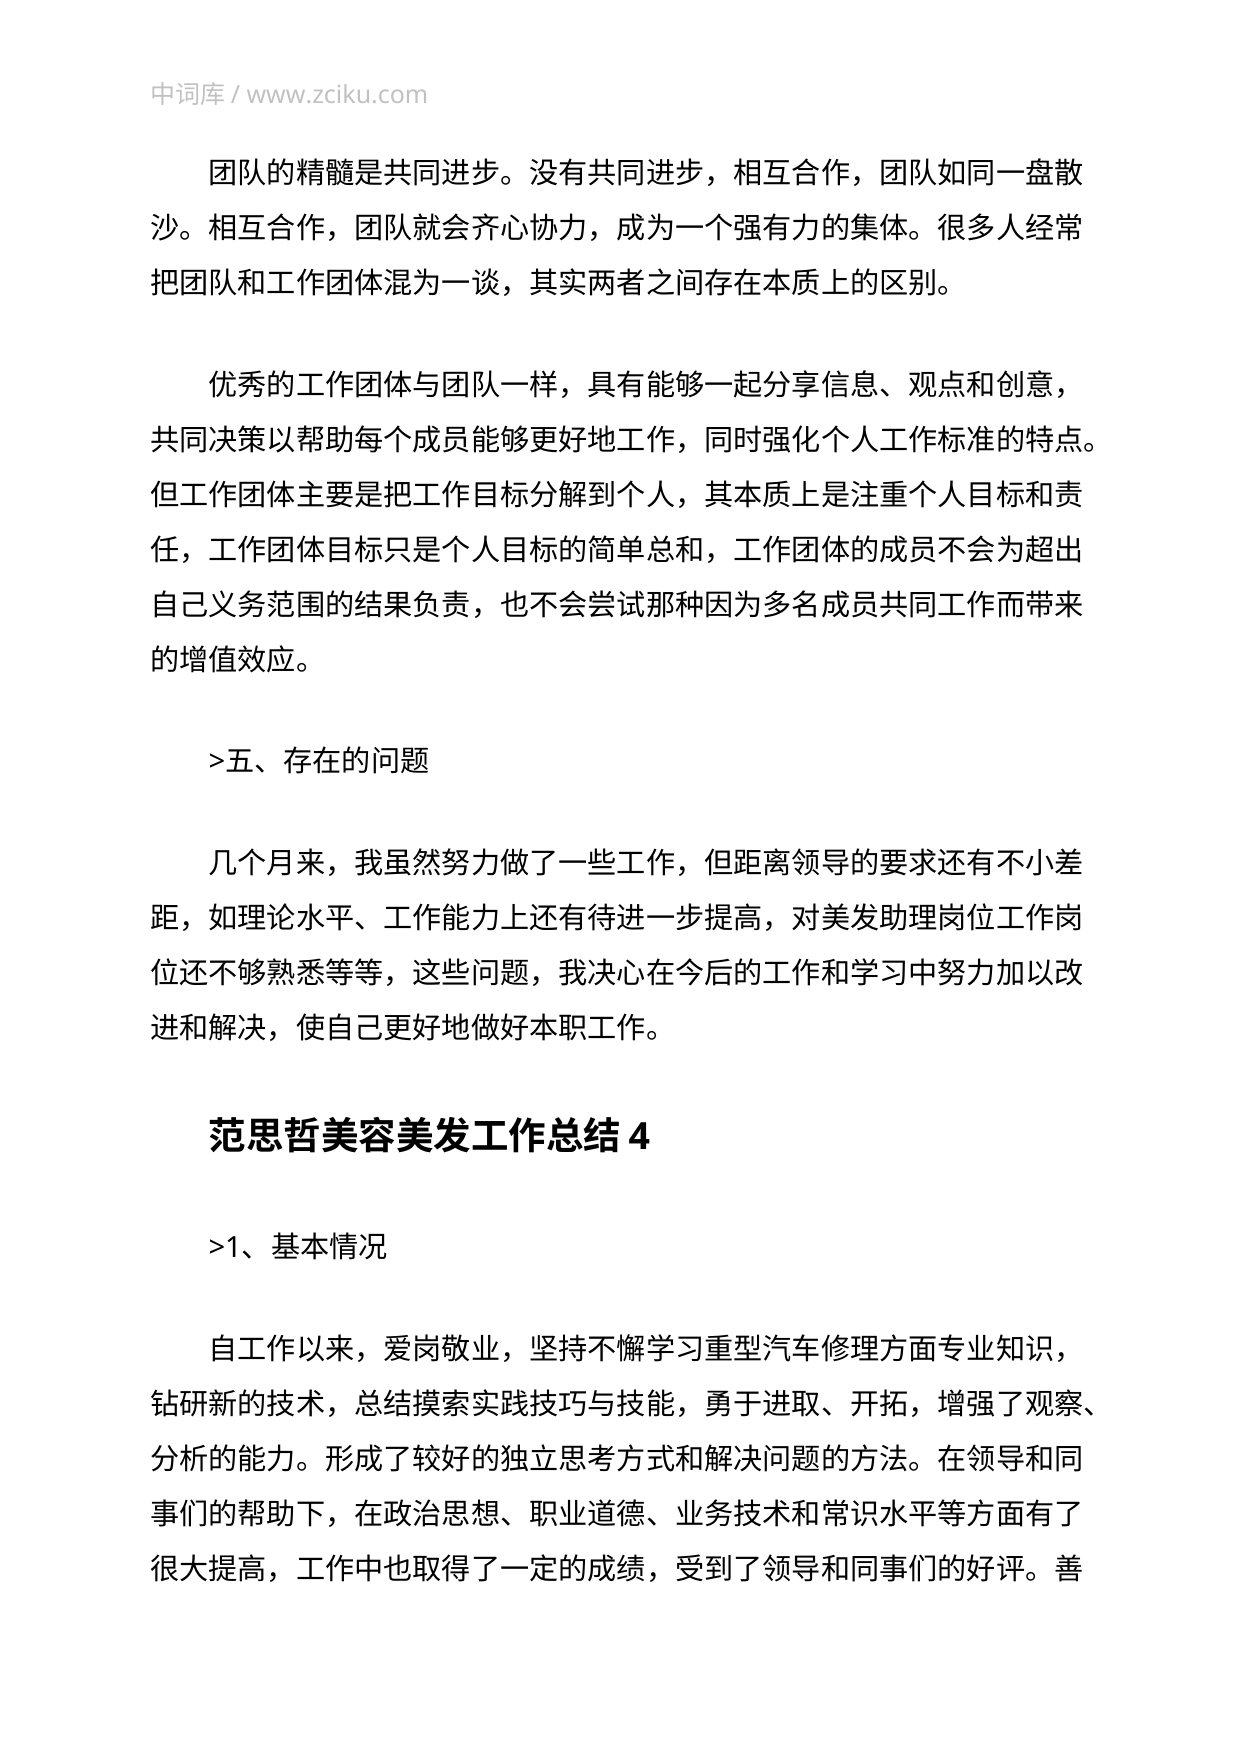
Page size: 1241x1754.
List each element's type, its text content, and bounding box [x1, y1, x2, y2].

text 团队的精髓是共同进步。没有共同进步，相互合作，团队如同一盘散沙。相互合作，团队就会齐心协力，成为一个强有力的集体。很多人经常把团队和工作团体混为一谈，其实两者之间存在本质上的区别。 [150, 150, 1090, 302]
text 优秀的工作团体与团队一样，具有能够一起分享信息、观点和创意，共同决策以帮助每个成员能够更好地工作，同时强化个人工作标准的特点。但工作团体主要是把工作目标分解到个人，其本质上是注重个人目标和责任，工作团体目标只是个人目标的简单总和，工作团体的成员不会为超出自己义务范围的结果负责，也不会尝试那种因为多名成员共同工作而带来的增值效应。 [150, 362, 1090, 678]
text 几个月来，我虽然努力做了一些工作，但距离领导的要求还有不小差距，如理论水平、工作能力上还有待进一步提高，对美发助理岗位工作岗位还不够熟悉等等，这些问题，我决心在今后的工作和学习中努力加以改进和解决，使自己更好地做好本职工作。 [150, 840, 1090, 1047]
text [150, 1326, 1090, 1588]
text >1、基本情况 [150, 1224, 1090, 1266]
text >五、存在的问题 [150, 738, 1090, 780]
text 范思哲美容美发工作总结4 [150, 1106, 1090, 1161]
